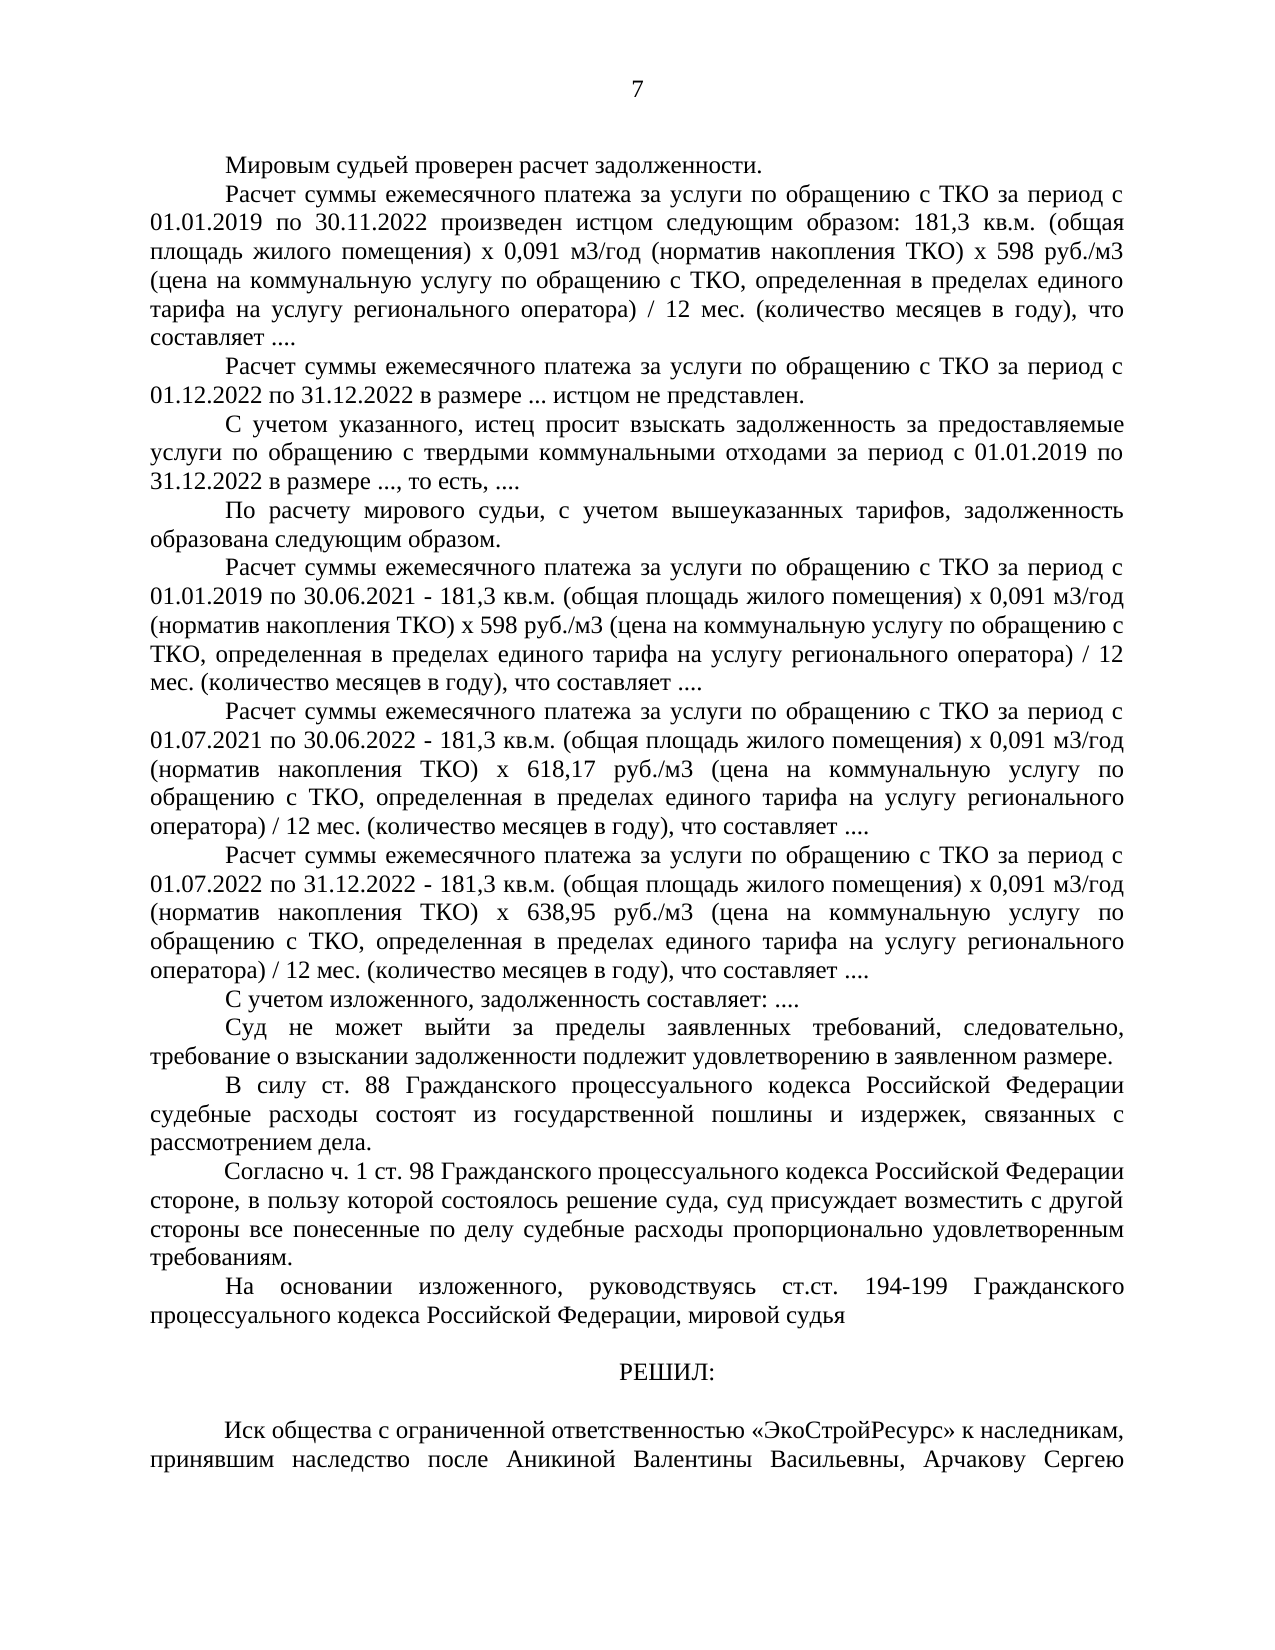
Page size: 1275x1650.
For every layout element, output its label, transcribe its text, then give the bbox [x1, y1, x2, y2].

text По расчету мирового судьи, с учетом вышеуказанных тарифов, задолженность образована следующим образом. [150, 495, 1125, 552]
text В силу ст. 88 Гражданского процессуального кодекса Российской Федерации судебные расходы состоят из государственной пошлины и издержек, связанных с рассмотрением дела. [150, 1070, 1125, 1156]
text РЕШИЛ: [150, 1357, 1125, 1386]
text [150, 1415, 1125, 1472]
text Расчет суммы ежемесячного платежа за услуги по обращению с ТКО за период с 01.07.2021 по 30.06.2022 - 181,3 кв.м. (общая площадь жилого помещения) х 0,091 м3/год (норматив накопления ТКО) х 618,17 руб./м3 (цена на коммунальную услугу по обращению с ТКО, определенная в пределах единого тарифа на услугу регионального оператора) / 12 мес. (количество месяцев в году), что составляет .... [150, 696, 1125, 840]
text Расчет суммы ежемесячного платежа за услуги по обращению с ТКО за период с 01.01.2019 по 30.06.2021 - 181,3 кв.м. (общая площадь жилого помещения) х 0,091 м3/год (норматив накопления ТКО) х 598 руб./м3 (цена на коммунальную услугу по обращению с ТКО, определенная в пределах единого тарифа на услугу регионального оператора) / 12 мес. (количество месяцев в году), что составляет .... [150, 552, 1125, 696]
text Расчет суммы ежемесячного платежа за услуги по обращению с ТКО за период с 01.12.2022 по 31.12.2022 в размере ... истцом не представлен. [150, 351, 1125, 409]
text Согласно ч. 1 ст. 98 Гражданского процессуального кодекса Российской Федерации стороне, в пользу которой состоялось решение суда, суд присуждает возместить с другой стороны все понесенные по делу судебные расходы пропорционально удовлетворенным требованиям. [150, 1156, 1125, 1271]
text Расчет суммы ежемесячного платежа за услуги по обращению с ТКО за период с 01.01.2019 по 30.11.2022 произведен истцом следующим образом: 181,3 кв.м. (общая площадь жилого помещения) х 0,091 м3/год (норматив накопления ТКО) х 598 руб./м3 (цена на коммунальную услугу по обращению с ТКО, определенная в пределах единого тарифа на услугу регионального оператора) / 12 мес. (количество месяцев в году), что составляет .... [150, 179, 1125, 351]
text С учетом указанного, истец просит взыскать задолженность за предоставляемые услуги по обращению с твердыми коммунальными отходами за период с 01.01.2019 по 31.12.2022 в размере ..., то есть, .... [150, 409, 1125, 495]
text Мировым судьей проверен расчет задолженности. [150, 150, 1125, 179]
text На основании изложенного, руководствуясь ст.ст. 194-199 Гражданского процессуального кодекса Российской Федерации, мировой судья [150, 1271, 1125, 1329]
text Расчет суммы ежемесячного платежа за услуги по обращению с ТКО за период с 01.07.2022 по 31.12.2022 - 181,3 кв.м. (общая площадь жилого помещения) х 0,091 м3/год (норматив накопления ТКО) х 638,95 руб./м3 (цена на коммунальную услугу по обращению с ТКО, определенная в пределах единого тарифа на услугу регионального оператора) / 12 мес. (количество месяцев в году), что составляет .... [150, 840, 1125, 984]
text Суд не может выйти за пределы заявленных требований, следовательно, требование о взыскании задолженности подлежит удовлетворению в заявленном размере. [150, 1012, 1125, 1070]
text С учетом изложенного, задолженность составляет: .... [150, 984, 1125, 1012]
